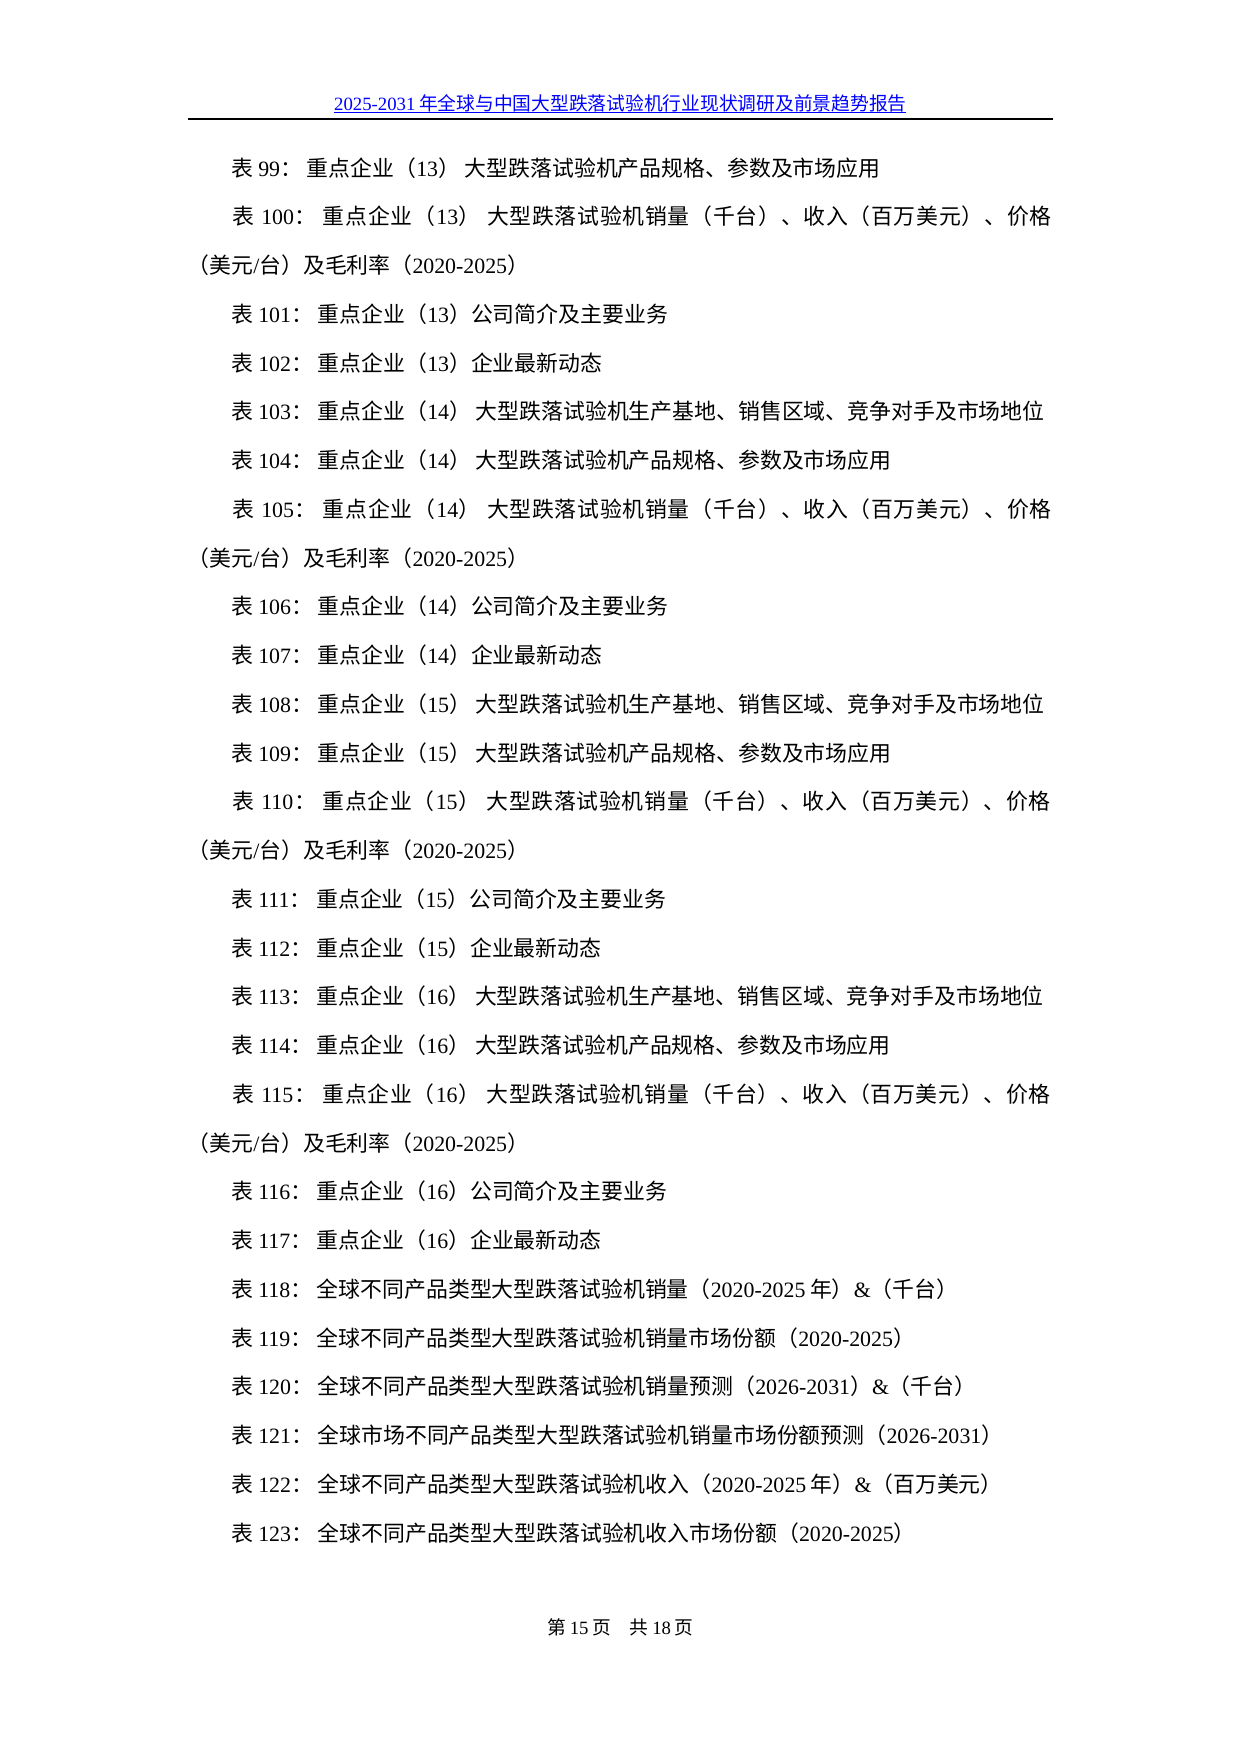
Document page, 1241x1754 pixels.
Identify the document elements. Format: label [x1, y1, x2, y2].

text [187, 150, 1053, 1548]
